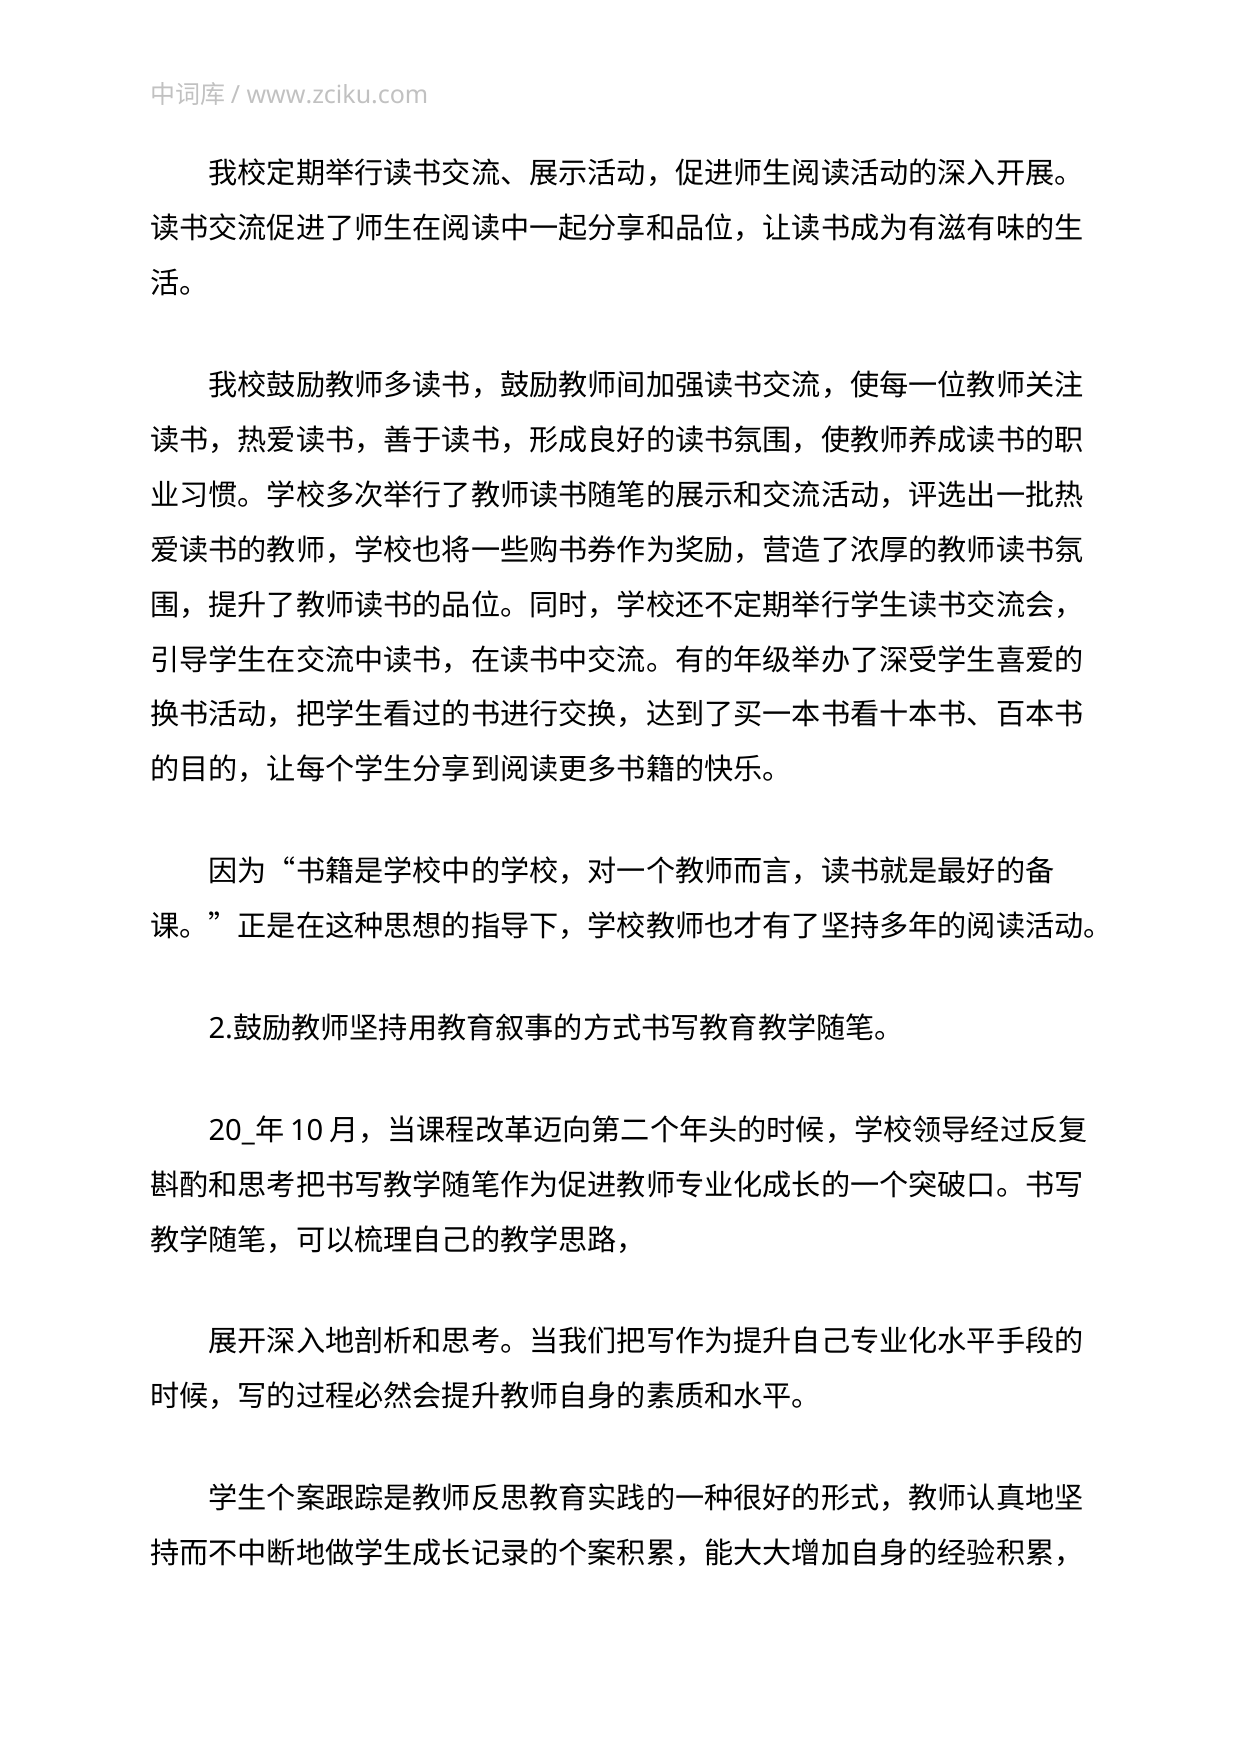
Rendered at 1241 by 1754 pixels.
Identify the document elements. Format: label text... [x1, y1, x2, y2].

text 我校定期举行读书交流、展示活动，促进师生阅读活动的深入开展。读书交流促进了师生在阅读中一起分享和品位，让读书成为有滋有味的生活。 [150, 150, 1090, 302]
text 展开深入地剖析和思考。当我们把写作为提升自己专业化水平手段的时候，写的过程必然会提升教师自身的素质和水平。 [150, 1318, 1090, 1415]
text 20_年10月，当课程改革迈向第二个年头的时候，学校领导经过反复斟酌和思考把书写教学随笔作为促进教师专业化成长的一个突破口。书写教学随笔，可以梳理自己的教学思路， [150, 1106, 1090, 1258]
text 2.鼓励教师坚持用教育叙事的方式书写教育教学随笔。 [150, 1004, 1090, 1047]
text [150, 1474, 1090, 1572]
text 因为“书籍是学校中的学校，对一个教师而言，读书就是最好的备课。”正是在这种思想的指导下，学校教师也才有了坚持多年的阅读活动。 [150, 848, 1090, 945]
text 我校鼓励教师多读书，鼓励教师间加强读书交流，使每一位教师关注读书，热爱读书，善于读书，形成良好的读书氛围，使教师养成读书的职业习惯。学校多次举行了教师读书随笔的展示和交流活动，评选出一批热爱读书的教师，学校也将一些购书券作为奖励，营造了浓厚的教师读书氛围，提升了教师读书的品位。同时，学校还不定期举行学生读书交流会，引导学生在交流中读书，在读书中交流。有的年级举办了深受学生喜爱的换书活动，把学生看过的书进行交换，达到了买一本书看十本书、百本书的目的，让每个学生分享到阅读更多书籍的快乐。 [150, 362, 1090, 788]
